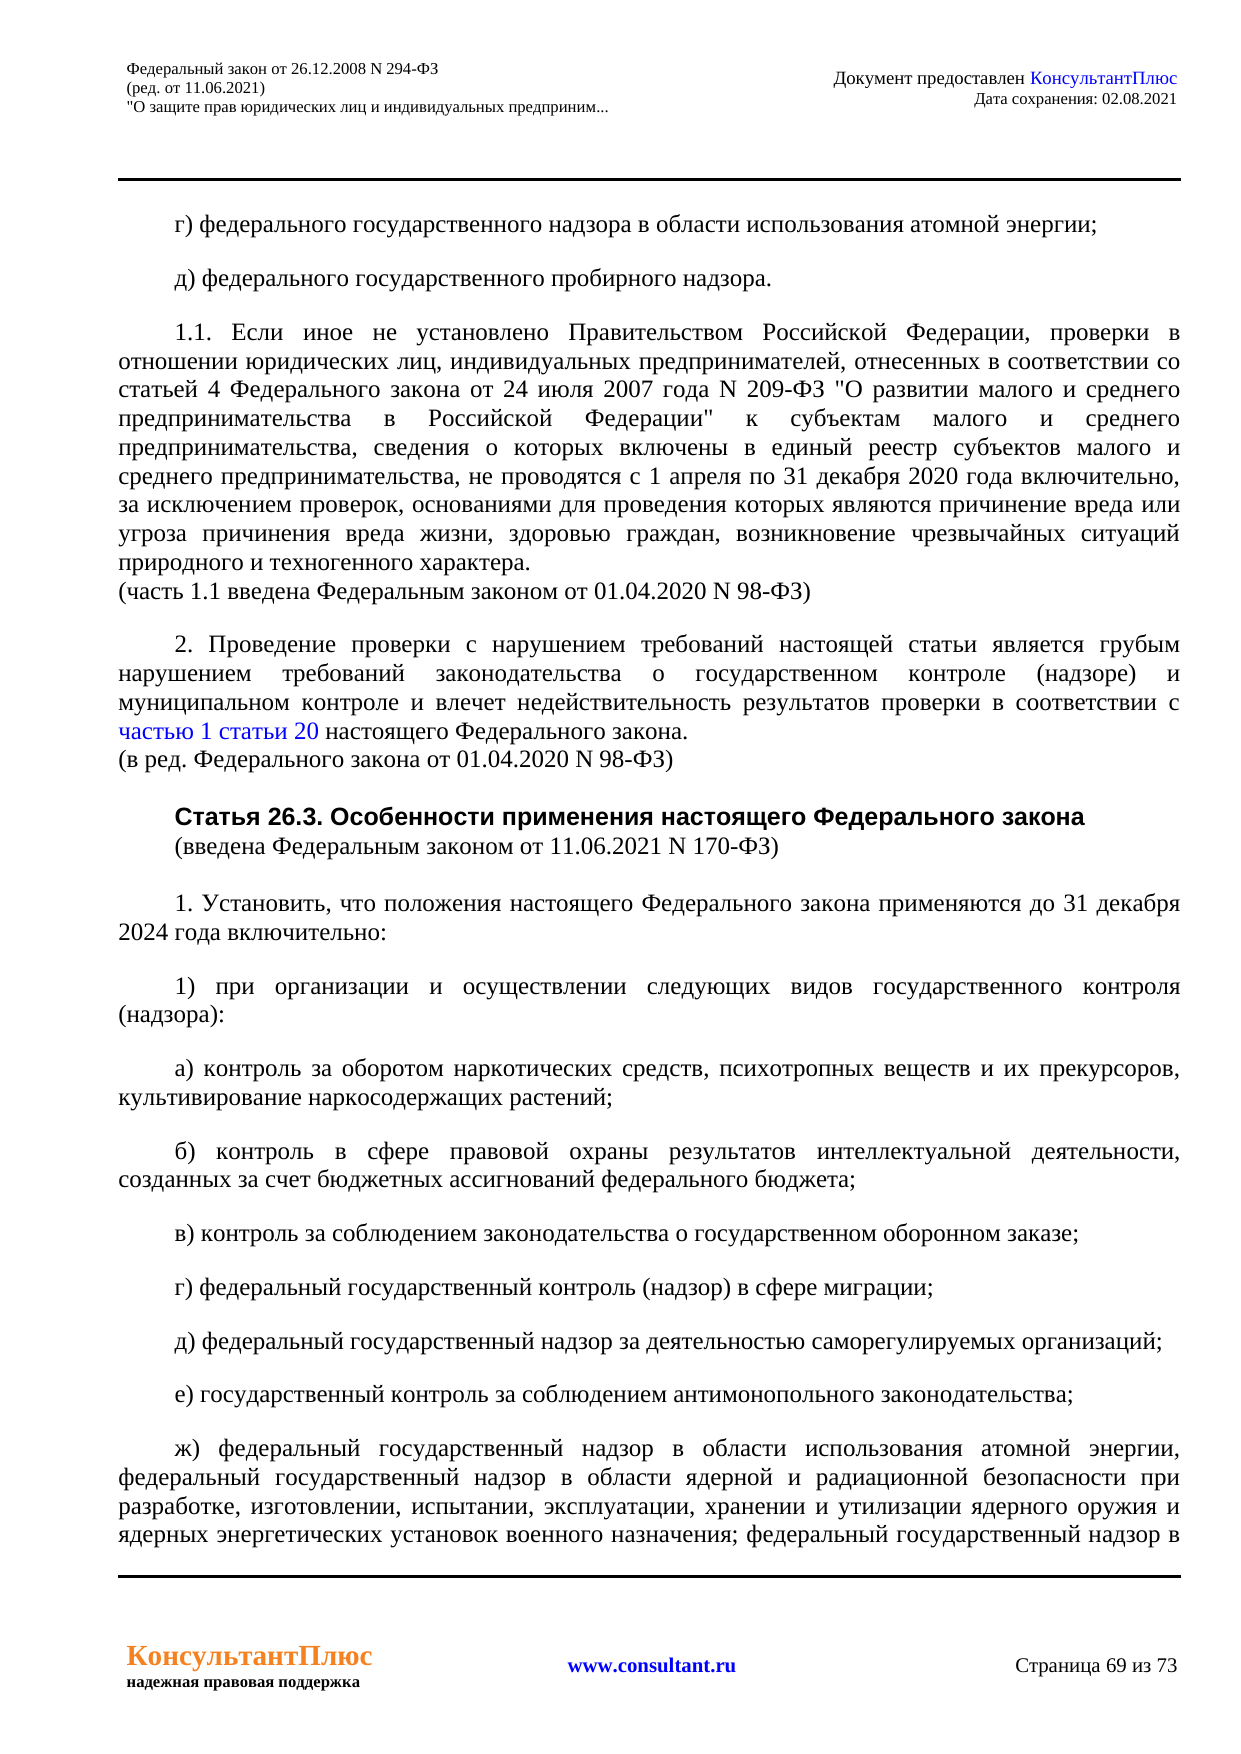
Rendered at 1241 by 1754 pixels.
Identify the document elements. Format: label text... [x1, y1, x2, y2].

text 1) при организации и осуществлении следующих видов государственного контроля (надзора): [118, 971, 1181, 1028]
text (в ред. Федерального закона от 01.04.2020 N 98-ФЗ) [118, 744, 1181, 773]
text а) контроль за оборотом наркотических средств, психотропных веществ и их прекурсоров, культивирование наркосодержащих растений; [118, 1053, 1181, 1111]
text г) федерального государственного надзора в области использования атомной энергии; [118, 209, 1181, 238]
text д) федерального государственного пробирного надзора. [118, 263, 1181, 292]
text (введена Федеральным законом от 11.06.2021 N 170-ФЗ) [118, 831, 1181, 859]
text 1. Установить, что положения настоящего Федерального закона применяются до 31 декабря 2024 года включительно: [118, 888, 1181, 946]
text г) федеральный государственный контроль (надзор) в сфере миграции; [118, 1272, 1181, 1301]
text в) контроль за соблюдением законодательства о государственном оборонном заказе; [118, 1218, 1181, 1247]
text 1.1. Если иное не установлено Правительством Российской Федерации, проверки в отношении юридических лиц, индивидуальных предпринимателей, отнесенных в соответствии со статьей 4 Федерального закона от 24 июля 2007 года N 209-ФЗ "О развитии малого и среднего предпринимательства в Российской Федерации" к субъектам малого и среднего предпринимательства, сведения о которых включены в единый реестр субъектов малого и среднего предпринимательства, не проводятся с 1 апреля по 31 декабря 2020 года включительно, за исключением проверок, основаниями для проведения которых являются причинение вреда или угроза причинения вреда жизни, здоровью граждан, возникновение чрезвычайных ситуаций природного и техногенного характера. [118, 317, 1181, 576]
text (часть 1.1 введена Федеральным законом от 01.04.2020 N 98-ФЗ) [118, 576, 1181, 604]
title Статья 26.3. Особенности применения настоящего Федерального закона [118, 802, 1181, 831]
text б) контроль в сфере правовой охраны результатов интеллектуальной деятельности, созданных за счет бюджетных ассигнований федерального бюджета; [118, 1136, 1181, 1193]
text е) государственный контроль за соблюдением антимонопольного законодательства; [118, 1379, 1181, 1408]
text 2. Проведение проверки с нарушением требований настоящей статьи является грубым нарушением требований законодательства о государственном контроле (надзоре) и муниципальном контроле и влечет недействительность результатов проверки в соответствии с частью 1 статьи 20 настоящего Федерального закона. [118, 629, 1181, 744]
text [118, 1433, 1181, 1548]
text д) федеральный государственный надзор за деятельностью саморегулируемых организаций; [118, 1326, 1181, 1354]
